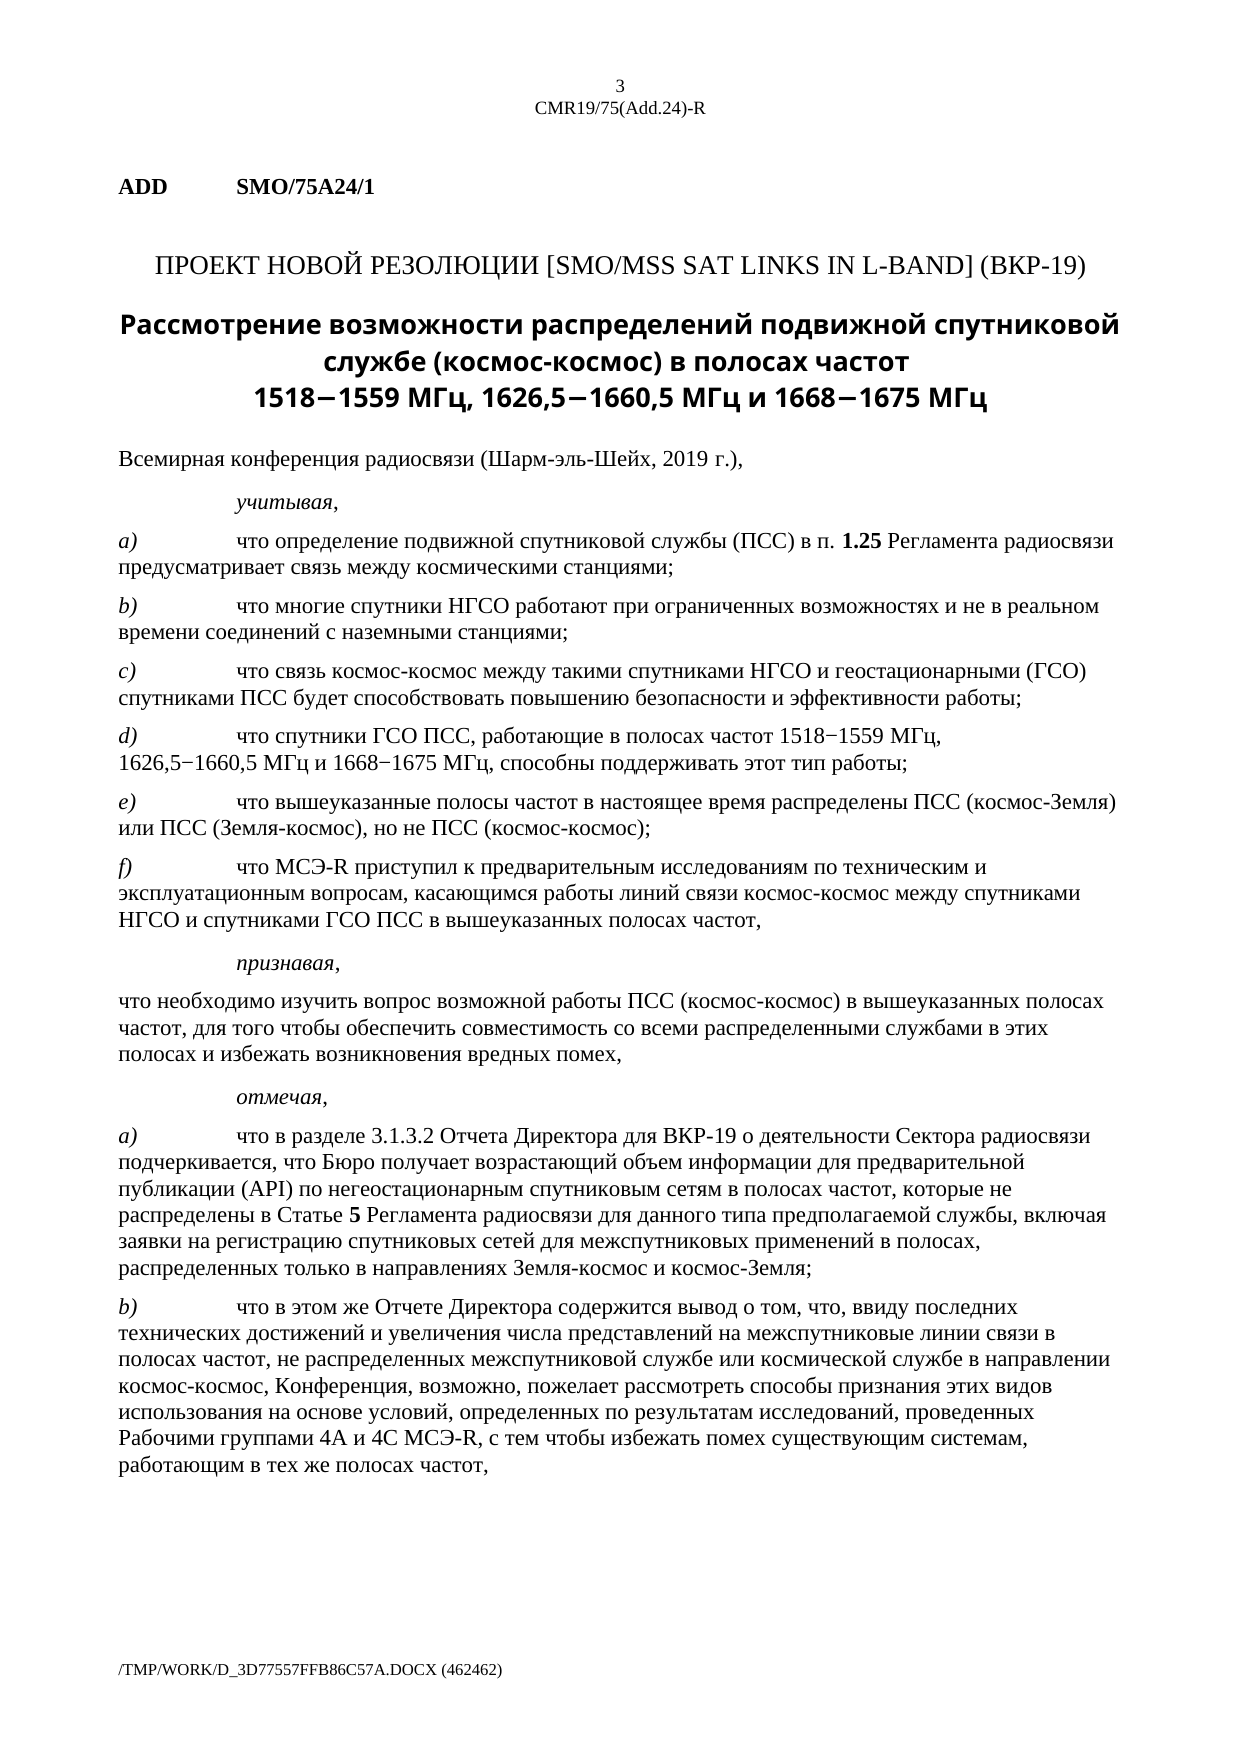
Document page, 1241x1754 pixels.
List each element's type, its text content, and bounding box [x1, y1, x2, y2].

text b) что многие спутники НГСО работают при ограниченных возможностях и не в реальном времени соединений с наземными станциями; [118, 592, 1122, 645]
text проект новой резолюции [SMO/MSS Sat Links in L-Band] (ВКР-19) [118, 249, 1122, 280]
text отмечая, [236, 1083, 1122, 1109]
text признавая, [236, 949, 1122, 975]
text a) что определение подвижной спутниковой службы (ПСС) в п. 1.25 Регламента радиосвязи предусматривает связь между космическими станциями; [118, 527, 1122, 579]
text ADD SMO/75A24/1 [118, 173, 1122, 199]
title Рассмотрение возможности распределений подвижной спутниковой службе (космос-космос) в полосах частот 1518−1559 МГц, 1626,5−1660,5 МГц и 1668−1675 МГц [118, 305, 1122, 416]
text учитывая, [236, 488, 1122, 514]
text b) что в этом же Отчете Директора содержится вывод о том, что, ввиду последних технических достижений и увеличения числа представлений на межспутниковые линии связи в полосах частот, не распределенных межспутниковой службе или космической службе в направлении космос-космос, Конференция, возможно, пожелает рассмотреть способы признания этих видов использования на основе условий, определенных по результатам исследований, проведенных Рабочими группами 4А и 4С МСЭ-R, с тем чтобы избежать помех существующим системам, работающим в тех же полосах частот, [118, 1293, 1122, 1477]
text что необходимо изучить вопрос возможной работы ПСС (космос-космос) в вышеуказанных полосах частот, для того чтобы обеспечить совместимость со всеми распределенными службами в этих полосах и избежать возникновения вредных помех, [118, 987, 1122, 1067]
text e) что вышеуказанные полосы частот в настоящее время распределены ПСС (космос-Земля) или ПСС (Земля-космос), но не ПСС (космос-космос); [118, 788, 1122, 840]
text a) что в разделе 3.1.3.2 Отчета Директора для ВКР-19 о деятельности Сектора радиосвязи подчеркивается, что Бюро получает возрастающий объем информации для предварительной публикации (API) по негеостационарным спутниковым сетям в полосах частот, которые не распределены в Статье 5 Регламента радиосвязи для данного типа предполагаемой службы, включая заявки на регистрацию спутниковых сетей для межспутниковых применений в полосах, распределенных только в направлениях Земля-космос и космос-Земля; [118, 1122, 1122, 1280]
text c) что связь космос-космос между такими спутниками НГСО и геостационарными (ГСО) спутниками ПСС будет способствовать повышению безопасности и эффективности работы; [118, 657, 1122, 710]
text d) что спутники ГСО ПСС, работающие в полосах частот 1518−1559 МГц, 1626,5−1660,5 МГц и 1668−1675 МГц, способны поддерживать этот тип работы; [118, 722, 1122, 775]
text f) что МСЭ-R приступил к предварительным исследованиям по техническим и эксплуатационным вопросам, касающимся работы линий связи космос-космос между спутниками НГСО и спутниками ГСО ПСС в вышеуказанных полосах частот, [118, 853, 1122, 932]
title Всемирная конференция радиосвязи (Шарм-эль-Шейх, 2019 г.), [118, 445, 1122, 471]
